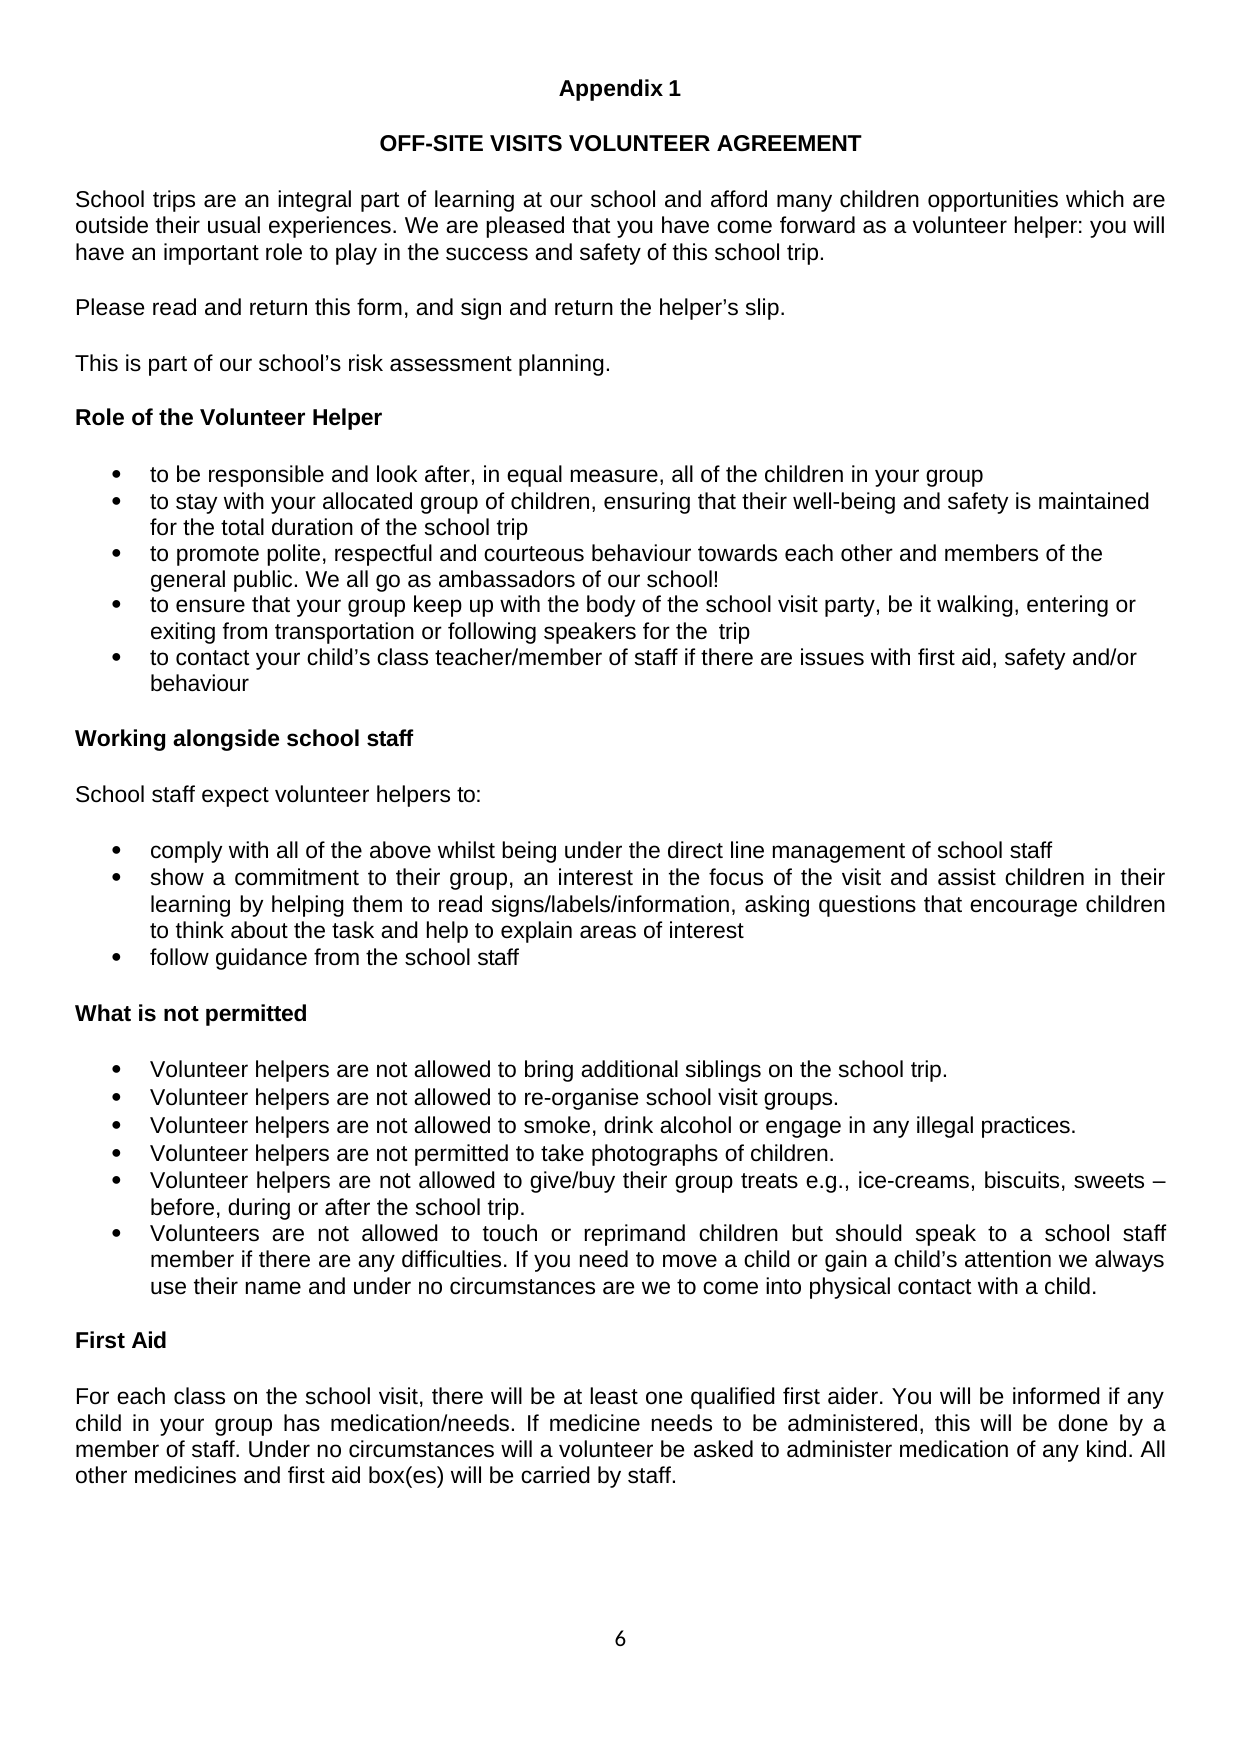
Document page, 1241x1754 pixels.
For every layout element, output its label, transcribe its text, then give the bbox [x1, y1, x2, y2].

list Volunteer helpers are not allowed to re-organise school visit groups. [112, 1083, 1178, 1111]
list to promote polite, respectful and courteous behaviour towards each other and members of the general public. We all go as ambassadors of our school! [112, 541, 1166, 592]
subtitle What is not permitted [75, 1000, 1178, 1026]
list Volunteer helpers are not allowed to bring additional siblings on the school trip. [112, 1056, 1178, 1083]
subtitle First Aid [75, 1327, 1178, 1354]
list follow guidance from the school staff [112, 943, 1178, 971]
list show a commitment to their group, an interest in the focus of the visit and assist children in their learning by helping them to read signs/labels/information, asking questions that encourage children to think about the task and help to explain areas of interest [112, 864, 1166, 943]
list to be responsible and look after, in equal measure, all of the children in your group [112, 460, 1178, 488]
list Volunteers are not allowed to touch or reprimand children but should speak to a school staff member if there are any difficulties. If you need to move a child or gain a child’s attention we always use their name and under no circumstances are we to come into physical contact with a child. [112, 1220, 1166, 1299]
list Volunteer helpers are not permitted to take photographs of children. [112, 1139, 1178, 1167]
list Volunteer helpers are not allowed to smoke, drink alcohol or engage in any illegal practices. [112, 1111, 1178, 1139]
text Please read and return this form, and sign and return the helper’s slip. This is part of our school’s risk assessment planning. [75, 294, 786, 376]
list to ensure that your group keep up with the body of the school visit party, be it walking, entering or exiting from transportation or following speakers for the trip [112, 592, 1166, 644]
subtitle Appendix 1 [289, 74, 951, 101]
text OFF-SITE VISITS VOLUNTEER AGREEMENT [289, 130, 951, 156]
list to stay with your allocated group of children, ensuring that their well-being and safety is maintained for the total duration of the school trip [112, 488, 1166, 540]
text School trips are an integral part of learning at our school and afford many children opportunities which are outside their usual experiences. We are pleased that you have come forward as a volunteer helper: you will have an important role to play in the success and safety of this school trip. [75, 186, 1166, 265]
list comply with all of the above whilst being under the direct line management of school staff [112, 836, 1178, 864]
text For each class on the school visit, there will be at least one qualified first aider. You will be informed if any child in your group has medication/needs. If medicine needs to be administered, this will be done by a member of staff. Under no circumstances will a volunteer be asked to administer medication of any kind. All other medicines and first aid box(es) will be carried by staff. [75, 1383, 1166, 1489]
list to contact your child’s class teacher/member of staff if there are issues with first aid, safety and/or behaviour [112, 644, 1166, 696]
list Volunteer helpers are not allowed to give/buy their group treats e.g., ice-creams, biscuits, sweets – before, during or after the school trip. [112, 1167, 1166, 1220]
text School staff expect volunteer helpers to: [75, 781, 1178, 807]
subtitle Role of the Volunteer Helper [75, 405, 1178, 431]
subtitle Working alongside school staff [75, 725, 1178, 751]
